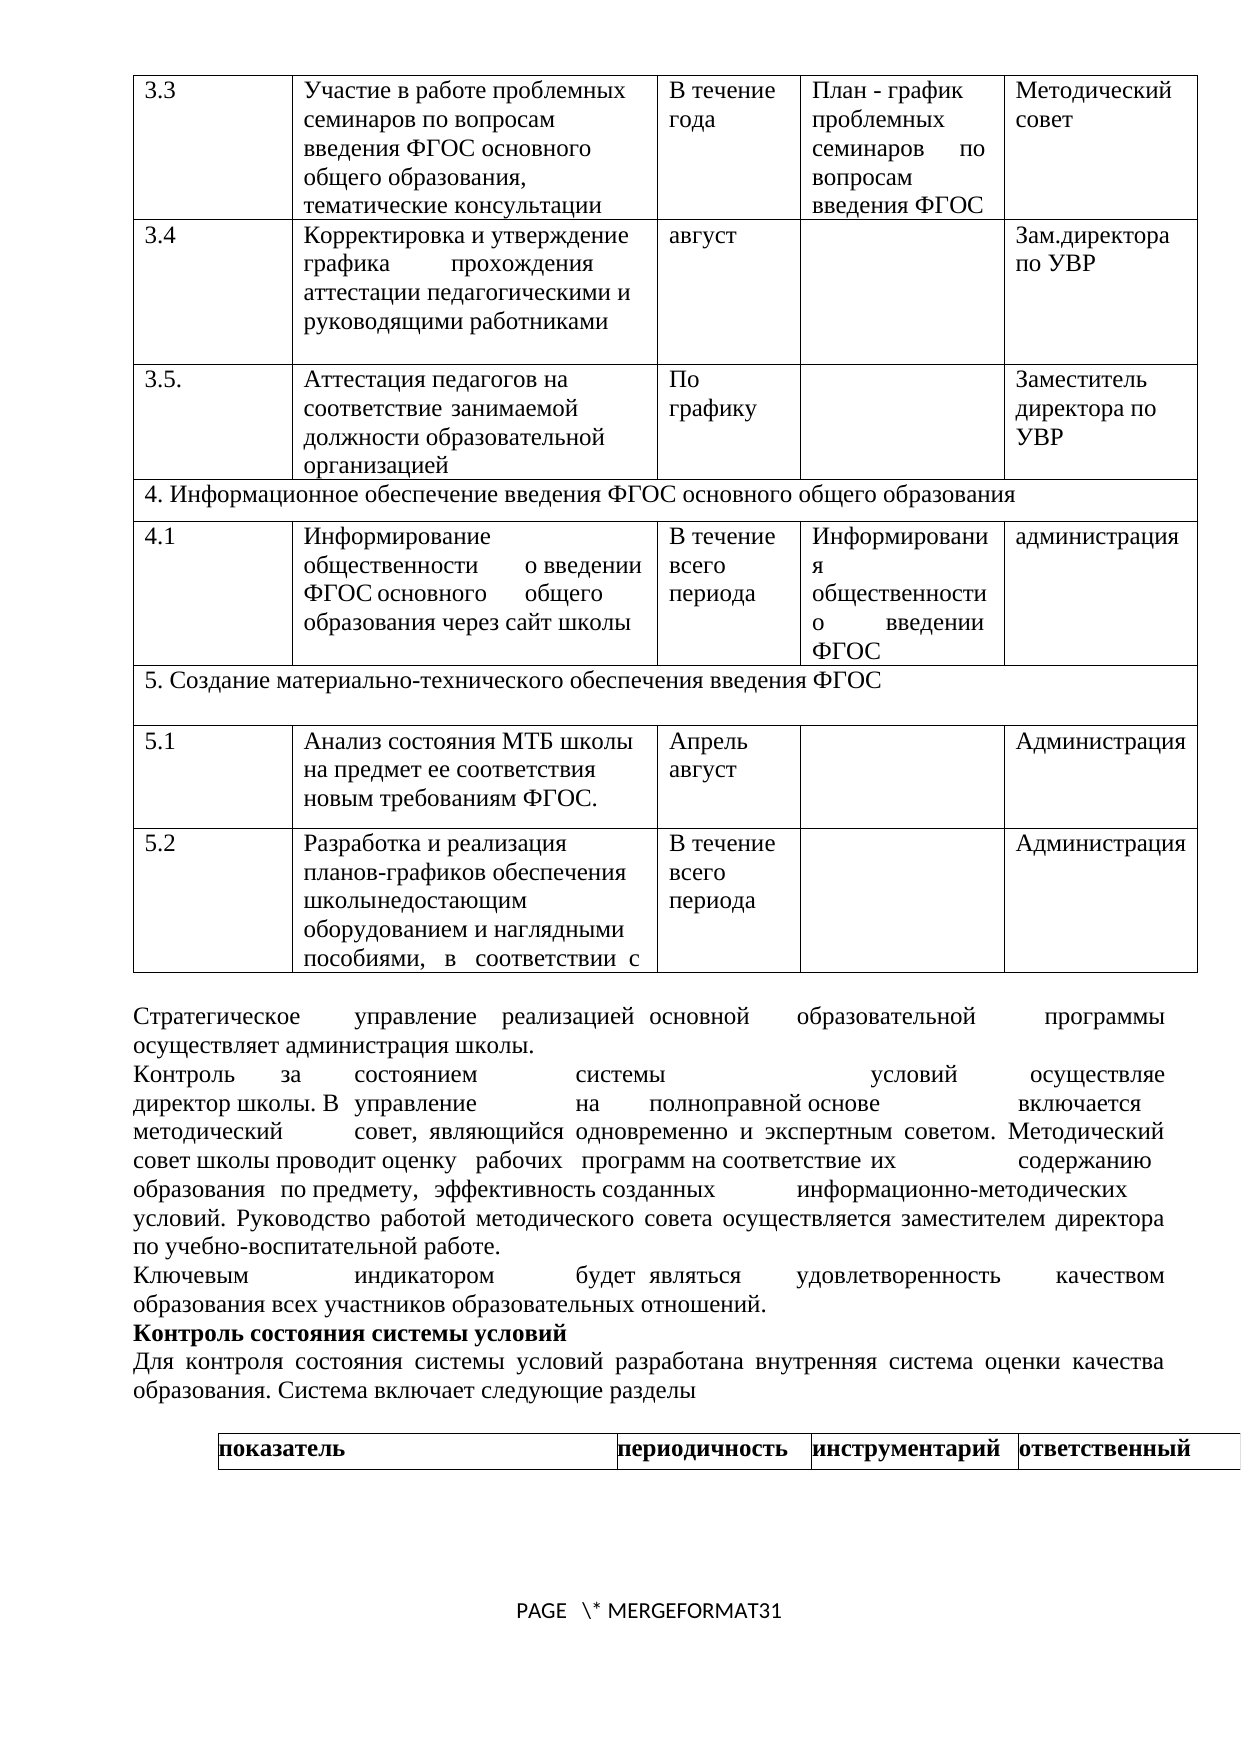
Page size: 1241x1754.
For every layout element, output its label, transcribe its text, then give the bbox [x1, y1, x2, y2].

table_cell Заместитель директора по УВР [1005, 365, 1197, 479]
text Контроль состояния системы условий [133, 1318, 1165, 1346]
text Стратегическое управление реализацией основной образовательной программы осуществляет администрация школы. [133, 1001, 1165, 1059]
table_cell В течение года [658, 76, 800, 219]
table_cell 4.1 [134, 522, 292, 665]
table_cell [801, 829, 1004, 972]
table_cell 5.1 [134, 726, 292, 828]
table_header показатель [219, 1434, 617, 1469]
table_cell Аттестация педагогов на соответствие занимаемой должности образовательной организацией [293, 365, 657, 479]
table_cell В течение всего периода [658, 829, 800, 972]
table_cell Администрация [1005, 829, 1197, 972]
table_cell август [658, 220, 800, 363]
table_cell Методический совет [1005, 76, 1197, 219]
text Контроль за состоянием системы условий осуществляе директор школы. В управление на полноправной основе включается методический совет, являющийся одновременно и экспертным советом. Методический совет школы проводит оценку рабочих программ на соответствие их содержанию образования по предмету, эффективность созданных информационно-методических условий. Руководство работой методического совета осуществляется заместителем директора по учебно-воспитательной работе. [133, 1059, 1165, 1260]
table_cell [801, 726, 1004, 828]
table_cell Информирования общественности о введении ФГОС [801, 522, 1004, 665]
table_cell Корректировка и утверждение графика прохождения аттестации педагогическими и руководящими работниками [293, 220, 657, 363]
table_cell 3.4 [134, 220, 292, 363]
table_cell Апрель август [658, 726, 800, 828]
table_header инструментарий [812, 1434, 1018, 1469]
table_cell Зам.директора по УВР [1005, 220, 1197, 363]
table_header периодичность [618, 1434, 811, 1469]
table_cell По графику [658, 365, 800, 479]
table_cell администрация [1005, 522, 1197, 665]
table_cell Разработка и реализация планов-графиков обеспечения школы недостающим оборудованием и наглядными пособиями, в соответствии с [293, 829, 657, 972]
table_cell 4. Информационное обеспечение введения ФГОС основного общего образования [134, 480, 1197, 521]
table_cell [801, 365, 1004, 479]
table_cell В течение всего периода [658, 522, 800, 665]
table_cell 5.2 [134, 829, 292, 972]
table_cell 3.5. [134, 365, 292, 479]
table_cell Информирование общественности о введении ФГОС основного общего образования через сайт школы [293, 522, 657, 665]
table_cell 3.3 [134, 76, 292, 219]
table_cell Анализ состояния МТБ школы на предмет ее соответствия новым требованиям ФГОС. [293, 726, 657, 828]
text Для контроля состояния системы условий разработана внутренняя система оценки качества образования. Система включает следующие разделы [133, 1346, 1165, 1404]
table_cell 5. Создание материально-технического обеспечения введения ФГОС [134, 666, 1197, 725]
table_cell Администрация [1005, 726, 1197, 828]
text Ключевым индикатором будет являться удовлетворенность качеством образования всех участников образовательных отношений. [133, 1260, 1165, 1318]
table_cell План - график проблемных семинаров по вопросам введения ФГОС [801, 76, 1004, 219]
table_cell [801, 220, 1004, 363]
table_cell Участие в работе проблемных семинаров по вопросам введения ФГОС основного общего образования, тематические консультации [293, 76, 657, 219]
table_header ответственный [1019, 1434, 1240, 1469]
